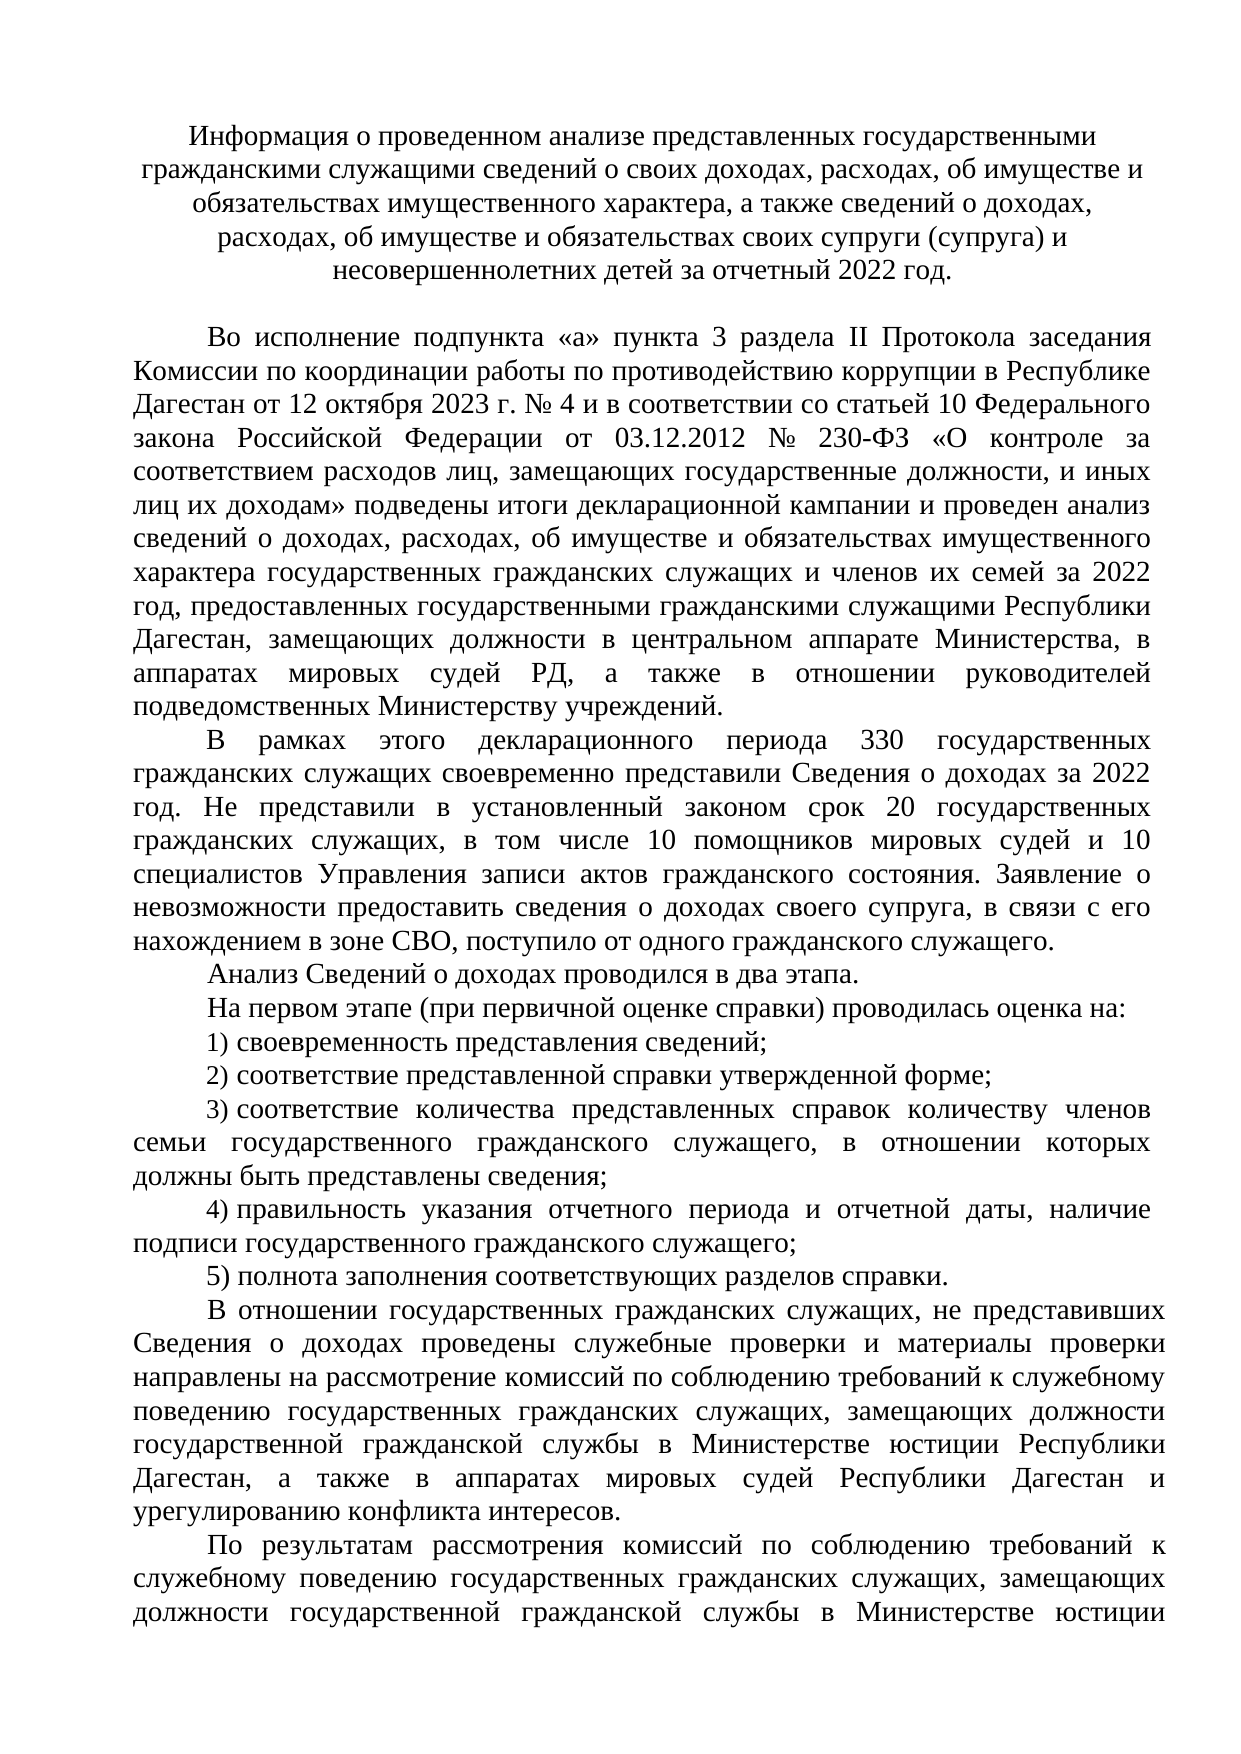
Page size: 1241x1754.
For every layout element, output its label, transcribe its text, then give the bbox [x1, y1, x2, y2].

text Анализ Сведений о доходах проводился в два этапа. [133, 957, 1152, 990]
text Во исполнение подпункта «а» пункта 3 раздела II Протокола заседания Комиссии по координации работы по противодействию коррупции в Республике Дагестан от 12 октября 2023 г. № 4 и в соответствии со статьей 10 Федерального закона Российской Федерации от 03.12.2012 № 230-ФЗ «О контроле за соответствием расходов лиц, замещающих государственные должности, и иных лиц их доходам» подведены итоги декларационной кампании и проведен анализ сведений о доходах, расходах, об имуществе и обязательствах имущественного характера государственных гражданских служащих и членов их семей за 2022 год, предоставленных государственными гражданскими служащими Республики Дагестан, замещающих должности в центральном аппарате Министерства, в аппаратах мировых судей РД, а также в отношении руководителей подведомственных Министерству учреждений. [133, 319, 1152, 722]
list соответствие количества представленных справок количеству членов семьи государственного гражданского служащего, в отношении которых должны быть представлены сведения; [133, 1091, 1152, 1191]
text В отношении государственных гражданских служащих, не представивших Сведения о доходах проведены служебные проверки и материалы проверки направлены на рассмотрение комиссий по соблюдению требований к служебному поведению государственных гражданских служащих, замещающих должности государственной гражданской службы в Министерстве юстиции Республики Дагестан, а также в аппаратах мировых судей Республики Дагестан и урегулированию конфликта интересов. [133, 1292, 1166, 1527]
list своевременность представления сведений; [133, 1024, 1152, 1057]
text На первом этапе (при первичной оценке справки) проводилась оценка на: [133, 990, 1152, 1024]
list соответствие представленной справки утвержденной форме; [133, 1057, 1152, 1091]
text Информация о проведенном анализе представленных государственными гражданскими служащими сведений о своих доходах, расходах, об имуществе и обязательствах имущественного характера, а также сведений о доходах, расходах, об имуществе и обязательствах своих супруги (супруга) и несовершеннолетних детей за отчетный 2022 год. [133, 118, 1152, 286]
list правильность указания отчетного периода и отчетной даты, наличие подписи государственного гражданского служащего; [133, 1191, 1152, 1258]
text 5) полнота заполнения соответствующих разделов справки. [133, 1258, 1152, 1292]
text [133, 1527, 1166, 1627]
text В рамках этого декларационного периода 330 государственных гражданских служащих своевременно представили Сведения о доходах за 2022 год. Не представили в установленный законом срок 20 государственных гражданских служащих, в том числе 10 помощников мировых судей и 10 специалистов Управления записи актов гражданского состояния. Заявление о невозможности предоставить сведения о доходах своего супруга, в связи с его нахождением в зоне СВО, поступило от одного гражданского служащего. [133, 722, 1152, 957]
